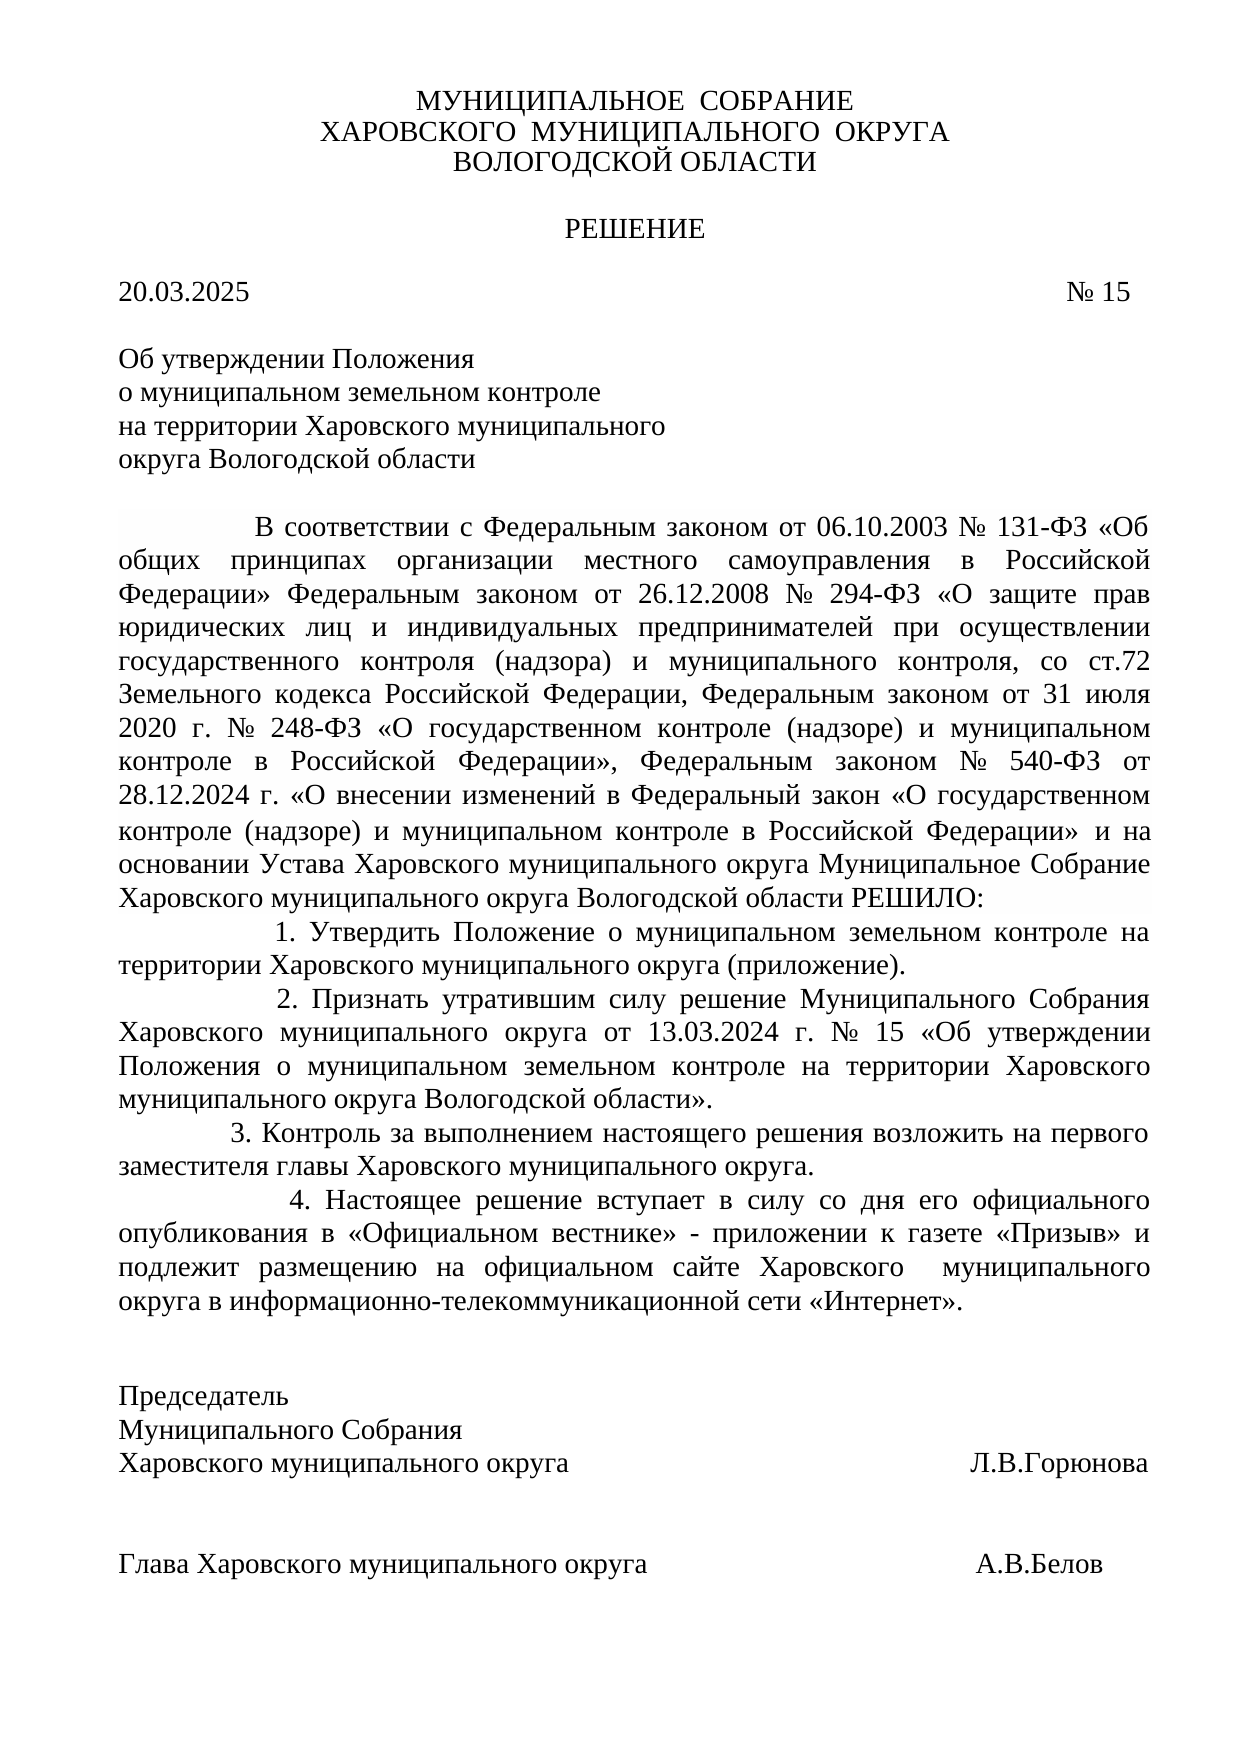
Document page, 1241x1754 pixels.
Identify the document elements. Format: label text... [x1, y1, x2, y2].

text Муниципального Собрания [118, 1412, 1152, 1446]
text 3. Контроль за выполнением настоящего решения возложить на первого заместителя главы Харовского муниципального округа. [118, 1115, 1152, 1182]
text о муниципальном земельном контроле [118, 374, 1152, 408]
text Председатель [118, 1378, 1152, 1412]
text В соответствии с Федеральным законом от 06.10.2003 № 131-ФЗ «Об общих принципах организации местного самоуправления в Российской Федерации» Федеральным законом от 26.12.2008 № 294-ФЗ «О защите прав юридических лиц и индивидуальных предпринимателей при осуществлении государственного контроля (надзора) и муниципального контроля, со ст.72 Земельного кодекса Российской Федерации, Федеральным законом от 31 июля 2020 г. № 248-ФЗ «О государственном контроле (надзоре) и муниципальном контроле в Российской Федерации», Федеральным законом № 540-ФЗ от 28.12.2024 г. «О внесении изменений в Федеральный закон «О государственном контроле (надзоре) и муниципальном контроле в Российской Федерации» и на основании Устава Харовского муниципального округа Муниципальное Собрание Харовского муниципального округа Вологодской области РЕШИЛО: [118, 509, 1152, 914]
text 20.03.2025 № 15 [118, 274, 1152, 307]
text Глава Харовского муниципального округа А.В.Белов [118, 1546, 1152, 1580]
text РЕШЕНИЕ [118, 212, 1152, 245]
text Об утверждении Положения [118, 341, 1152, 374]
text 1. Утвердить Положение о муниципальном земельном контроле на территории Харовского муниципального округа (приложение). [118, 914, 1152, 981]
text 2. Признать утратившим силу решение Муниципального Собрания Харовского муниципального округа от 13.03.2024 г. № 15 «Об утверждении Положения о муниципальном земельном контроле на территории Харовского муниципального округа Вологодской области». [118, 981, 1152, 1115]
text на территории Харовского муниципального [118, 408, 1152, 442]
text 4. Настоящее решение вступает в силу со дня его официального опубликования в «Официальном вестнике» - приложении к газете «Призыв» и подлежит размещению на официальном сайте Харовского муниципального округа в информационно-телекоммуникационной сети «Интернет». [118, 1182, 1152, 1316]
text округа Вологодской области [118, 442, 1152, 475]
text МУНИЦИПАЛЬНОЕ СОБРАНИЕ ХАРОВСКОГО МУНИЦИПАЛЬНОГО ОКРУГА ВОЛОГОДСКОЙ ОБЛАСТИ [118, 86, 1152, 178]
text Харовского муниципального округа Л.В.Горюнова [118, 1446, 1152, 1479]
